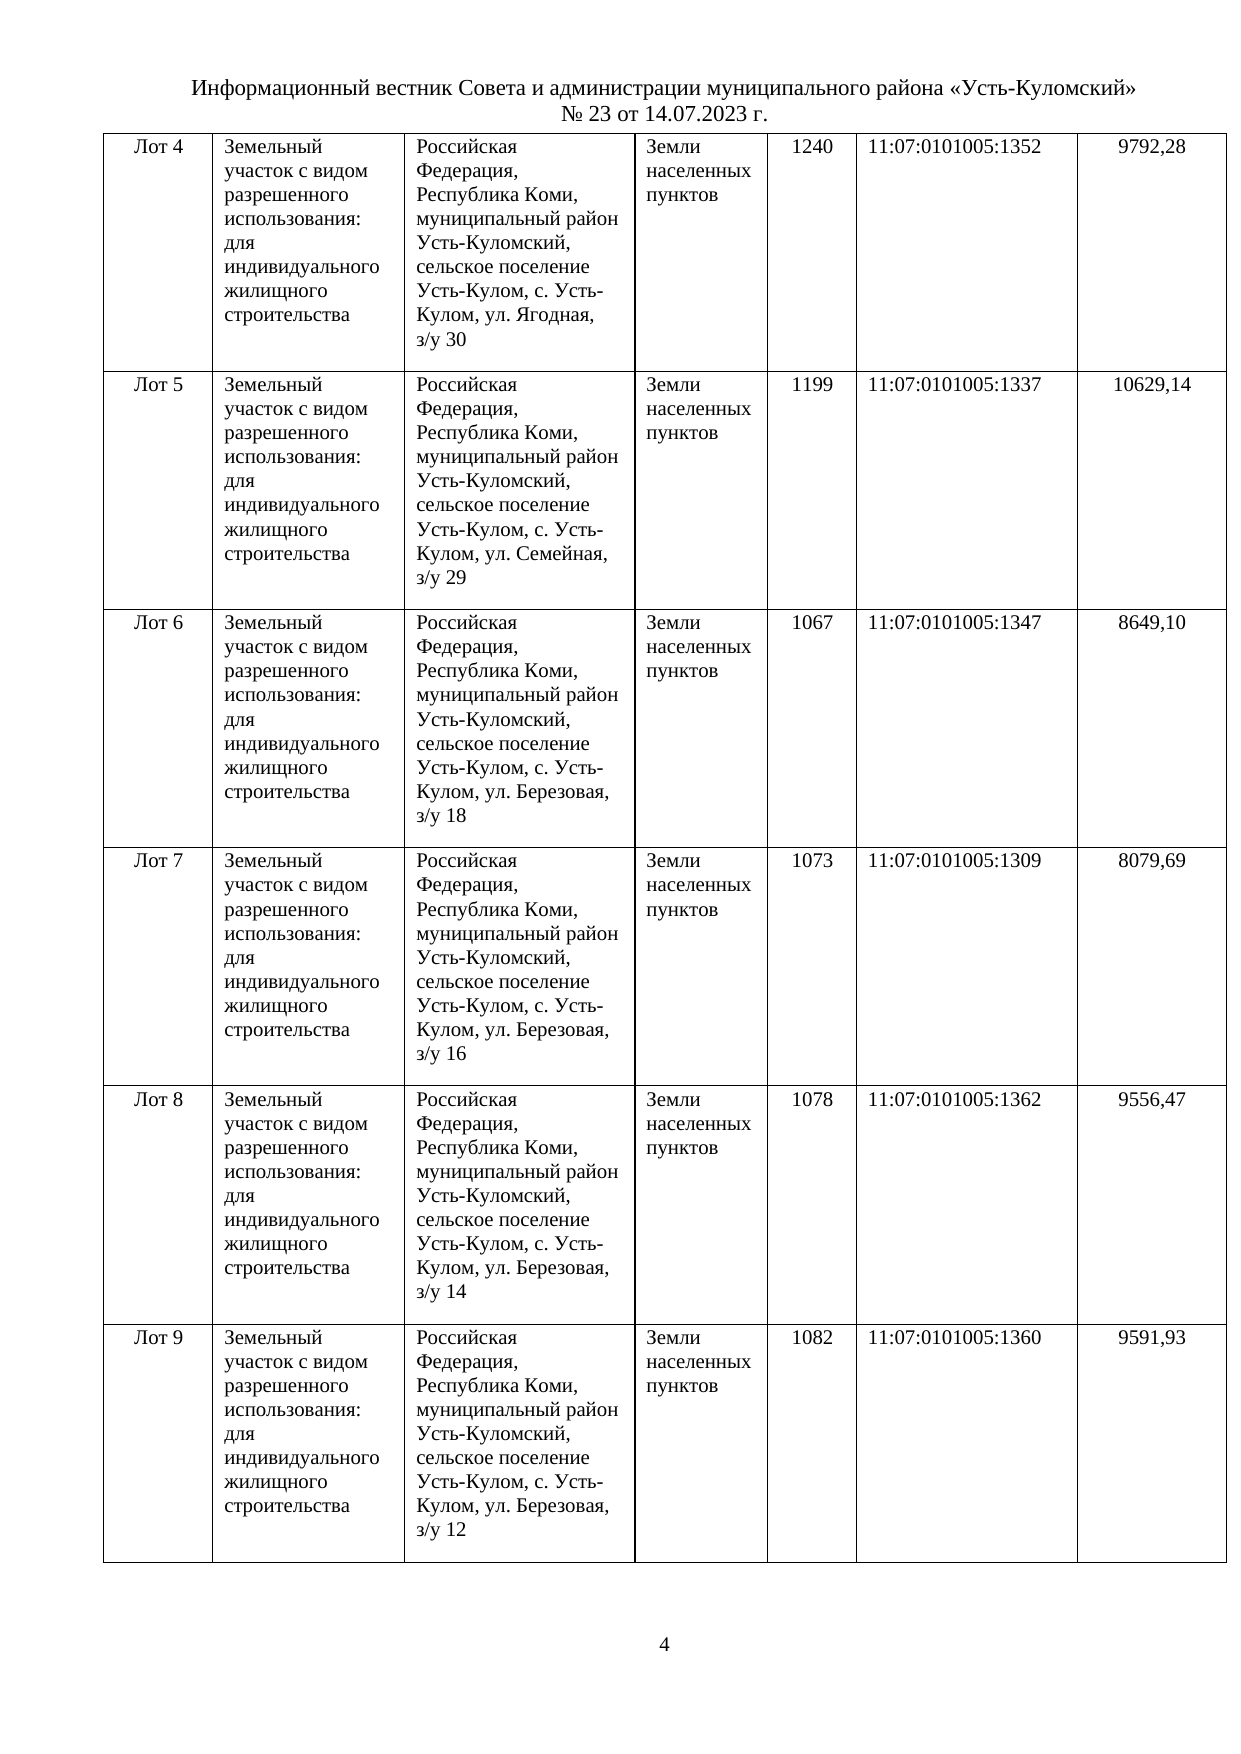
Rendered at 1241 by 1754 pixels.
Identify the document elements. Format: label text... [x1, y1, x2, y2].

table_cell Лот 4 [104, 134, 212, 371]
table_cell 1067 [768, 610, 856, 847]
table_cell 11:07:0101005:1309 [857, 848, 1077, 1085]
table_cell 8079,69 [1078, 848, 1226, 1085]
table_cell Российская Федерация, Республика Коми, муниципальный район Усть-Куломский, сельское поселение Усть-Кулом, с. Усть-Кулом, ул. Ягодная, з/у 30 [405, 134, 634, 371]
table_cell Российская Федерация, Республика Коми, муниципальный район Усть-Куломский, сельское поселение Усть-Кулом, с. Усть-Кулом, ул. Березовая, з/у 18 [405, 610, 634, 847]
table_cell 1199 [768, 372, 856, 609]
table_cell 11:07:0101005:1362 [857, 1086, 1077, 1323]
table_cell Земли населенных пунктов [636, 610, 767, 847]
table_cell Лот 6 [104, 610, 212, 847]
table_cell 9792,28 [1078, 134, 1226, 371]
table_cell Лот 9 [104, 1325, 212, 1562]
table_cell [213, 134, 404, 371]
table_cell Российская Федерация, Республика Коми, муниципальный район Усть-Куломский, сельское поселение Усть-Кулом, с. Усть-Кулом, ул. Березовая, з/у 16 [405, 848, 634, 1085]
table_cell Земли населенных пунктов [636, 1086, 767, 1323]
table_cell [636, 1325, 767, 1562]
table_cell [213, 1325, 404, 1562]
table_cell 11:07:0101005:1337 [857, 372, 1077, 609]
table_cell Российская Федерация, Республика Коми, муниципальный район Усть-Куломский, сельское поселение Усть-Кулом, с. Усть-Кулом, ул. Березовая, з/у 12 [405, 1325, 634, 1562]
table_cell Российская Федерация, Республика Коми, муниципальный район Усть-Куломский, сельское поселение Усть-Кулом, с. Усть-Кулом, ул. Семейная, з/у 29 [405, 372, 634, 609]
table_cell Российская Федерация, Республика Коми, муниципальный район Усть-Куломский, сельское поселение Усть-Кулом, с. Усть-Кулом, ул. Березовая, з/у 14 [405, 1086, 634, 1323]
table_cell 1078 [768, 1086, 856, 1323]
table_cell Земли населенных пунктов [636, 372, 767, 609]
table_cell Земельный участок с видом разрешенного использования: для индивидуального жилищного строительства [213, 1086, 404, 1323]
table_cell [636, 134, 767, 371]
table_cell 11:07:0101005:1352 [857, 134, 1077, 371]
table_cell Лот 8 [104, 1086, 212, 1323]
table_cell 9591,93 [1078, 1325, 1226, 1562]
table_cell 1073 [768, 848, 856, 1085]
table_cell 9556,47 [1078, 1086, 1226, 1323]
table_cell Земельный участок с видом разрешенного использования: для индивидуального жилищного строительства [213, 372, 404, 609]
table_cell 11:07:0101005:1360 [857, 1325, 1077, 1562]
table_cell Земельный участок с видом разрешенного использования: для индивидуального жилищного строительства [213, 848, 404, 1085]
table_cell Земли населенных пунктов [636, 848, 767, 1085]
table_cell Лот 5 [104, 372, 212, 609]
table_cell 1240 [768, 134, 856, 371]
table_cell Лот 7 [104, 848, 212, 1085]
table_cell 1082 [768, 1325, 856, 1562]
table_cell 10629,14 [1078, 372, 1226, 609]
table_cell 8649,10 [1078, 610, 1226, 847]
table_cell 11:07:0101005:1347 [857, 610, 1077, 847]
table_cell Земельный участок с видом разрешенного использования: для индивидуального жилищного строительства [213, 610, 404, 847]
